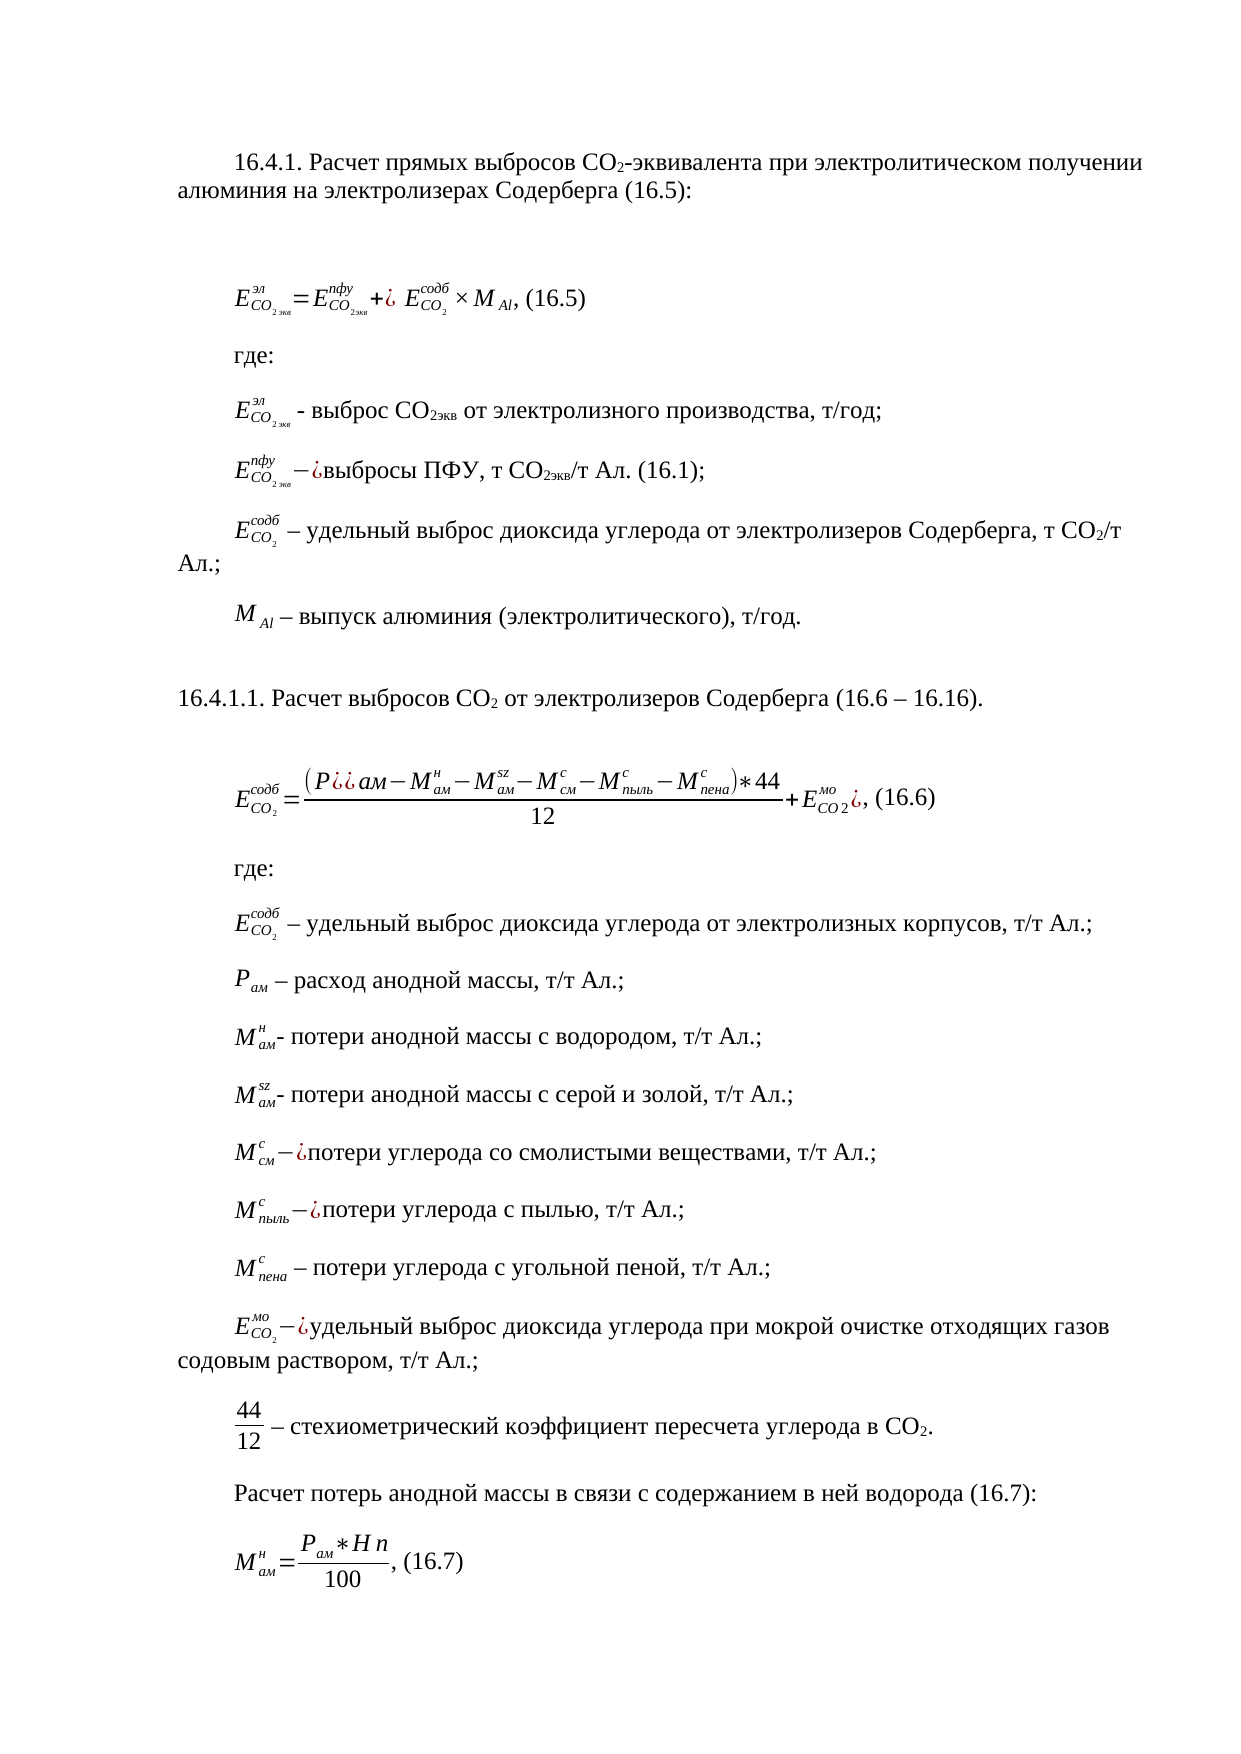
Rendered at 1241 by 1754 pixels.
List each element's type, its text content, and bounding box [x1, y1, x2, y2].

text потери углерода с пылью, т/т Ал.; [177, 1192, 1152, 1227]
text - выброс СО2экв от электролизного производства, т/год; [177, 391, 1152, 428]
text - потери анодной массы с серой и золой, т/т Ал.; [177, 1076, 1152, 1111]
text , (16.5) [177, 279, 1152, 317]
text – удельный выброс диоксида углерода от электролизеров Содерберга, т СО2/т Ал.; [177, 511, 1152, 577]
text – расход анодной массы, т/т Ал.; [177, 964, 1152, 996]
text Расчет потерь анодной массы в связи с содержанием в ней водорода (16.7): [177, 1478, 1152, 1507]
text – удельный выброс диоксида углерода от электролизных корпусов, т/т Ал.; [177, 904, 1152, 941]
text удельный выброс диоксида углерода при мокрой очистке отходящих газов содовым раствором, т/т Ал.; [177, 1308, 1152, 1373]
text где: [177, 340, 1152, 368]
text выбросы ПФУ, т СО2экв/т Ал. (16.1); [177, 451, 1152, 488]
text 16.4.1.1. Расчет выбросов СО2 от электролизеров Содерберга (16.6 – 16.16). [177, 683, 1152, 712]
text , (16.6) [177, 763, 1152, 830]
text 16.4.1. Расчет прямых выбросов СО2-эквивалента при электролитическом получении алюминия на электролизерах Содерберга (16.5): [177, 147, 1152, 204]
text – выпуск алюминия (электролитического), т/год. [177, 600, 1152, 631]
text – потери углерода с угольной пеной, т/т Ал.; [177, 1250, 1152, 1285]
text где: [177, 853, 1152, 881]
text – стехиометрический коэффициент пересчета углерода в СО2. [177, 1396, 1152, 1455]
text - потери анодной массы c водородом, т/т Ал.; [177, 1019, 1152, 1053]
text , (16.7) [177, 1530, 1152, 1593]
text потери углерода со смолистыми веществами, т/т Ал.; [177, 1134, 1152, 1169]
